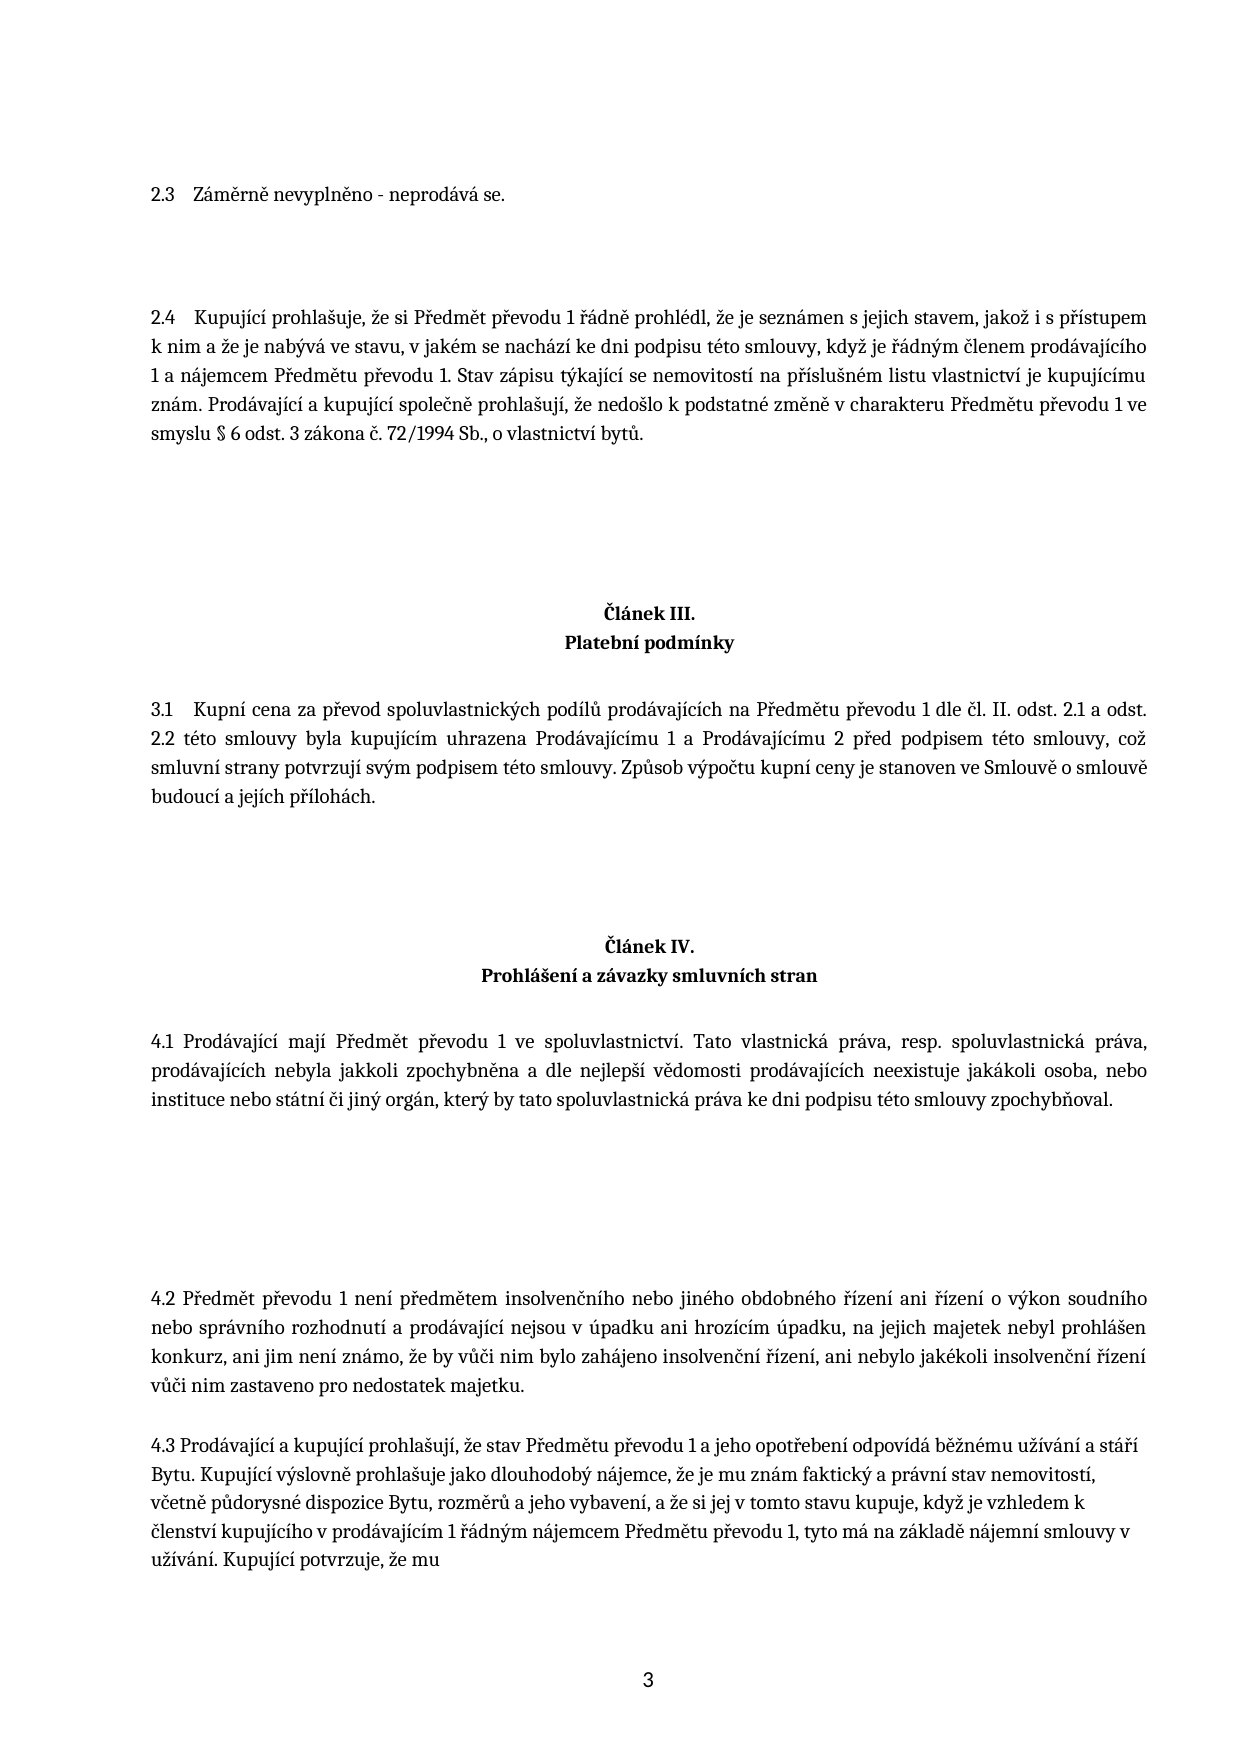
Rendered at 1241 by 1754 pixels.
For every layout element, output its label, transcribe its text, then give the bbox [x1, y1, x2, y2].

list Záměrně nevyplněno - neprodává se. [151, 183, 505, 207]
list Kupní cena za převod spoluvlastnických podílů prodávajících na Předmětu převodu 1 dle čl. II. odst. 2.1 a odst. 2.2 této smlouvy byla kupujícím uhrazena Prodávajícímu 1 a Prodávajícímu 2 před podpisem této smlouvy, což smluvní strany potvrzují svým podpisem této smlouvy. Způsob výpočtu kupní ceny je stanoven ve Smlouvě o smlouvě budoucí a jejích přílohách. [151, 697, 1148, 808]
text 4.1 Prodávající mají Předmět převodu 1 ve spoluvlastnictví. Tato vlastnická práva, resp. spoluvlastnická práva, prodávajících nebyla jakkoli zpochybněna a dle nejlepší vědomosti prodávajících neexistuje jakákoli osoba, nebo instituce nebo státní či jiný orgán, který by tato spoluvlastnická práva ke dni podpisu této smlouvy zpochybňoval. [151, 1030, 1148, 1112]
text Článek IV. [151, 935, 1148, 958]
list Kupující prohlašuje, že si Předmět převodu 1 řádně prohlédl, že je seznámen s jejich stavem, jakož i s přístupem k nim a že je nabývá ve stavu, v jakém se nachází ke dni podpisu této smlouvy, když je řádným členem prodávajícího 1 a nájemcem Předmětu převodu 1. Stav zápisu týkající se nemovitostí na příslušném listu vlastnictví je kupujícímu znám. Prodávající a kupující společně prohlašují, že nedošlo k podstatné změně v charakteru Předmětu převodu 1 ve smyslu § 6 odst. 3 zákona č. 72/1994 Sb., o vlastnictví bytů. [151, 306, 1148, 446]
text Prohlášení a závazky smluvních stran [151, 964, 1148, 987]
text 4.3 Prodávající a kupující prohlašují, že stav Předmětu převodu 1 a jeho opotřebení odpovídá běžnému užívání a stáří Bytu. Kupující výslovně prohlašuje jako dlouhodobý nájemce, že je mu znám faktický a právní stav nemovitostí, včetně půdorysné dispozice Bytu, rozměrů a jeho vybavení, a že si jej v tomto stavu kupuje, když je vzhledem k členství kupujícího v prodávajícím 1 řádným nájemcem Předmětu převodu 1, tyto má na základě nájemní smlouvy v užívání. Kupující potvrzuje, že mu [151, 1434, 1148, 1572]
text Článek III. [151, 603, 1148, 626]
text Platební podmínky [151, 632, 1148, 655]
text 4.2 Předmět převodu 1 není předmětem insolvenčního nebo jiného obdobného řízení ani řízení o výkon soudního nebo správního rozhodnutí a prodávající nejsou v úpadku ani hrozícím úpadku, na jejich majetek nebyl prohlášen konkurz, ani jim není známo, že by vůči nim bylo zahájeno insolvenční řízení, ani nebylo jakékoli insolvenční řízení vůči nim zastaveno pro nedostatek majetku. [151, 1286, 1148, 1398]
